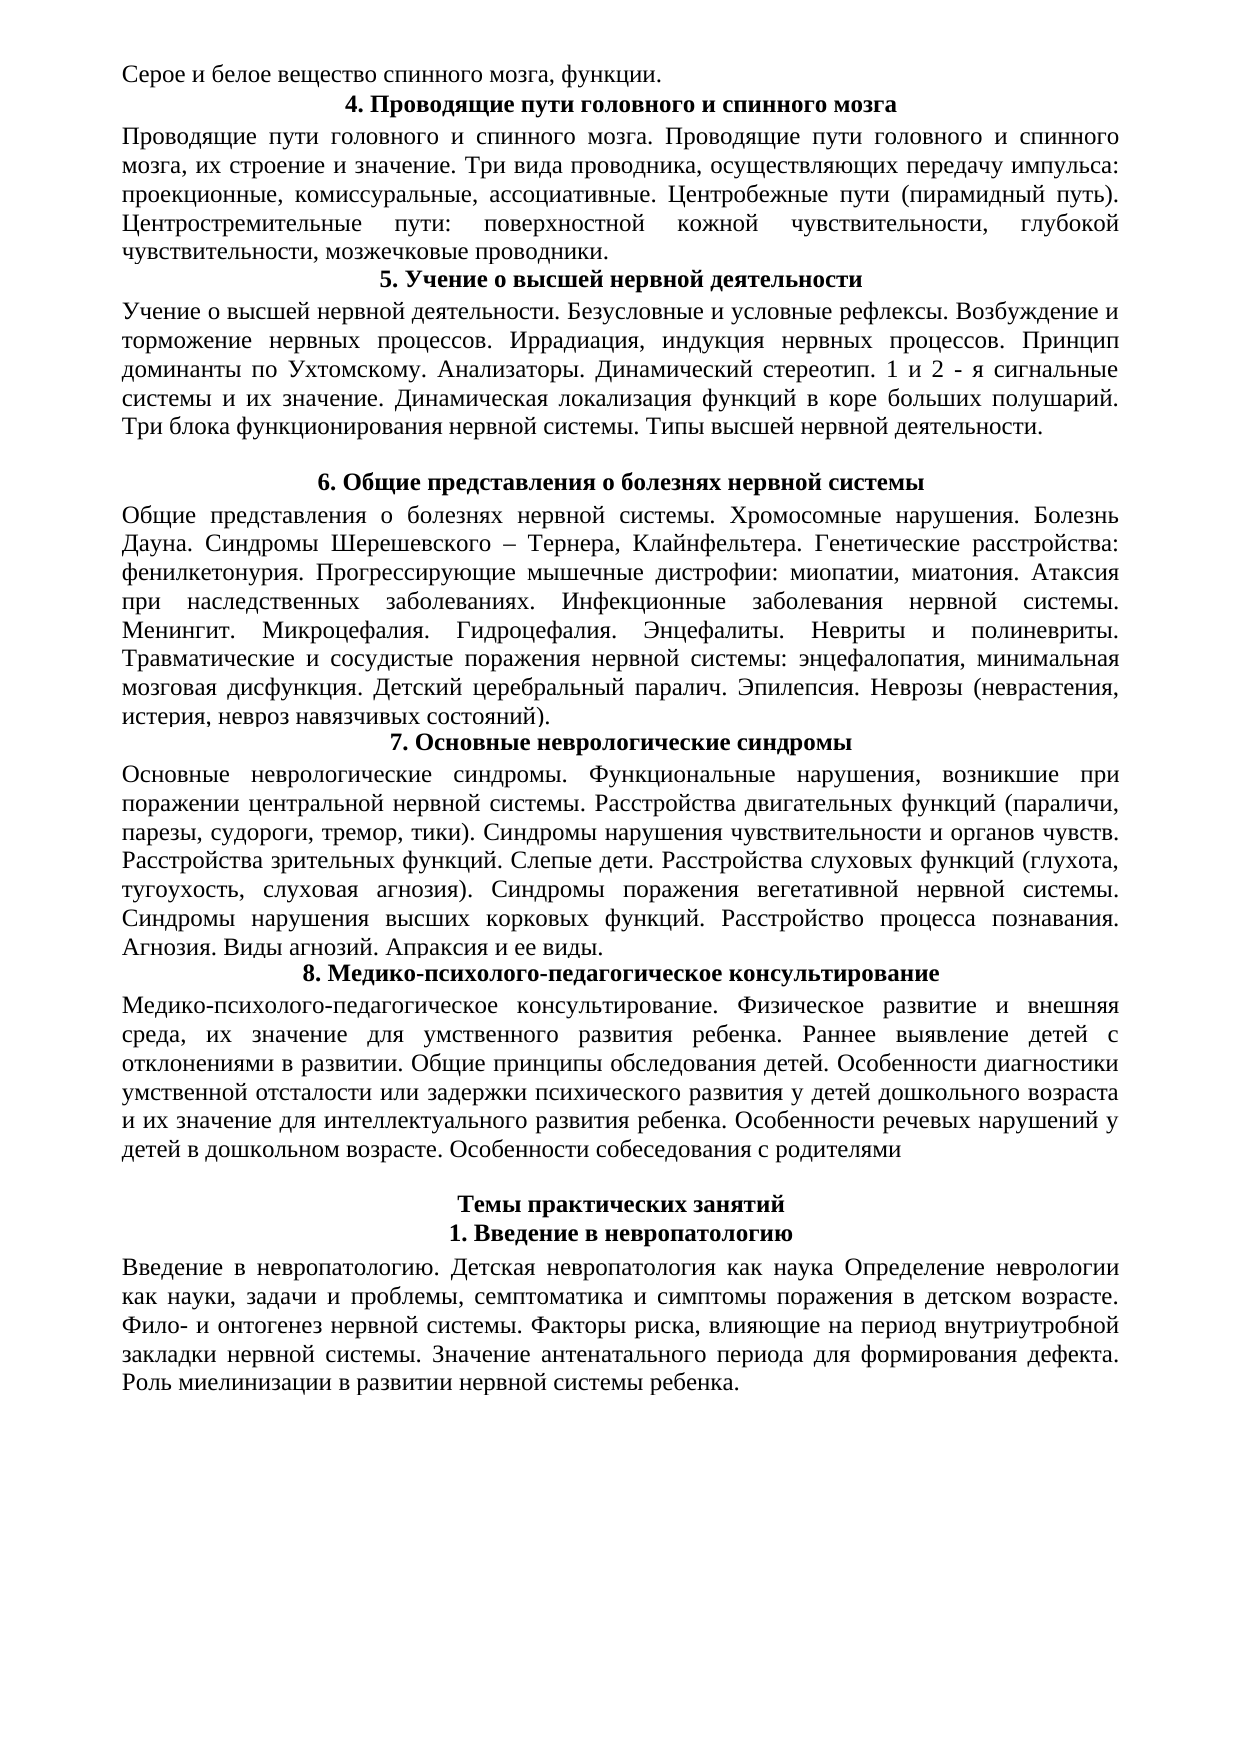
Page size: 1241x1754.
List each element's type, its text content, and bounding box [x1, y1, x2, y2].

table_cell 8. Медико-психолого-педагогическое консультирование [118, 958, 1124, 991]
table_cell Темы практических занятий [118, 1189, 1124, 1218]
table_header Серое и белое вещество спинного мозга, функции. [118, 59, 1124, 89]
table_cell 4. Проводящие пути головного и спинного мозга [118, 89, 1124, 121]
table_cell Проводящие пути головного и спинного мозга. Проводящие пути головного и спинного мозга, их строение и значение. Три вида проводника, осуществляющих передачу импульса: проекционные, комиссуральные, ассоциативные. Центробежные пути (пирамидный путь). Центростремительные пути: поверхностной кожной чувствительности, глубокой чувствительности, мозжечковые проводники. [118, 121, 1124, 264]
table_cell Введение в невропатологию. Детская невропатология как наука Определение неврологии как науки, задачи и проблемы, семптоматика и симптомы поражения в детском возрасте. Фило- и онтогенез нервной системы. Факторы риска, влияющие на период внутриутробной закладки нервной системы. Значение антенатального периода для формирования дефекта. Роль миелинизации в развитии нервной системы ребенка. [118, 1253, 1124, 1395]
table_cell 5. Учение о высшей нервной деятельности [118, 264, 1124, 296]
table_cell 1. Введение в невропатологию [118, 1218, 1124, 1252]
table_cell Учение о высшей нервной деятельности. Безусловные и условные рефлексы. Возбуждение и торможение нервных процессов. Иррадиация, индукция нервных процессов. Принцип доминанты по Ухтомскому. Анализаторы. Динамический стереотип. 1 и 2 - я сигнальные системы и их значение. Динамическая локализация функций в коре больших полушарий. Три блока функционирования нервной системы. Типы высшей нервной деятельности. [118, 296, 1124, 467]
table_cell 7. Основные неврологические синдромы [118, 727, 1124, 759]
table_cell Медико-психолого-педагогическое консультирование. Физическое развитие и внешняя среда, их значение для умственного развития ребенка. Раннее выявление детей с отклонениями в развитии. Общие принципы обследования детей. Особенности диагностики умственной отсталости или задержки психического развития у детей дошкольного возраста и их значение для интеллектуального развития ребенка. Особенности речевых нарушений у детей в дошкольном возрасте. Особенности собеседования с родителями [118, 991, 1124, 1189]
table_cell Общие представления о болезнях нервной системы. Хромосомные нарушения. Болезнь Дауна. Синдромы Шерешевского – Тернера, Клайнфельтера. Генетические расстройства: фенилкетонурия. Прогрессирующие мышечные дистрофии: миопатии, миатония. Атаксия при наследственных заболеваниях. Инфекционные заболевания нервной системы. Менингит. Микроцефалия. Гидроцефалия. Энцефалиты. Невриты и полиневриты. Травматические и сосудистые поражения нервной системы: энцефалопатия, минимальная мозговая дисфункция. Детский церебральный паралич. Эпилепсия. Неврозы (неврастения, истерия, невроз навязчивых состояний). [118, 500, 1124, 727]
table_cell 6. Общие представления о болезнях нервной системы [118, 467, 1124, 500]
table_cell Основные неврологические синдромы. Функциональные нарушения, возникшие при поражении центральной нервной системы. Расстройства двигательных функций (параличи, парезы, судороги, тремор, тики). Синдромы нарушения чувствительности и органов чувств. Расстройства зрительных функций. Слепые дети. Расстройства слуховых функций (глухота, тугоухость, слуховая агнозия). Синдромы поражения вегетативной нервной системы. Синдромы нарушения высших корковых функций. Расстройство процесса познавания. Агнозия. Виды агнозий. Апраксия и ее виды. [118, 759, 1124, 958]
